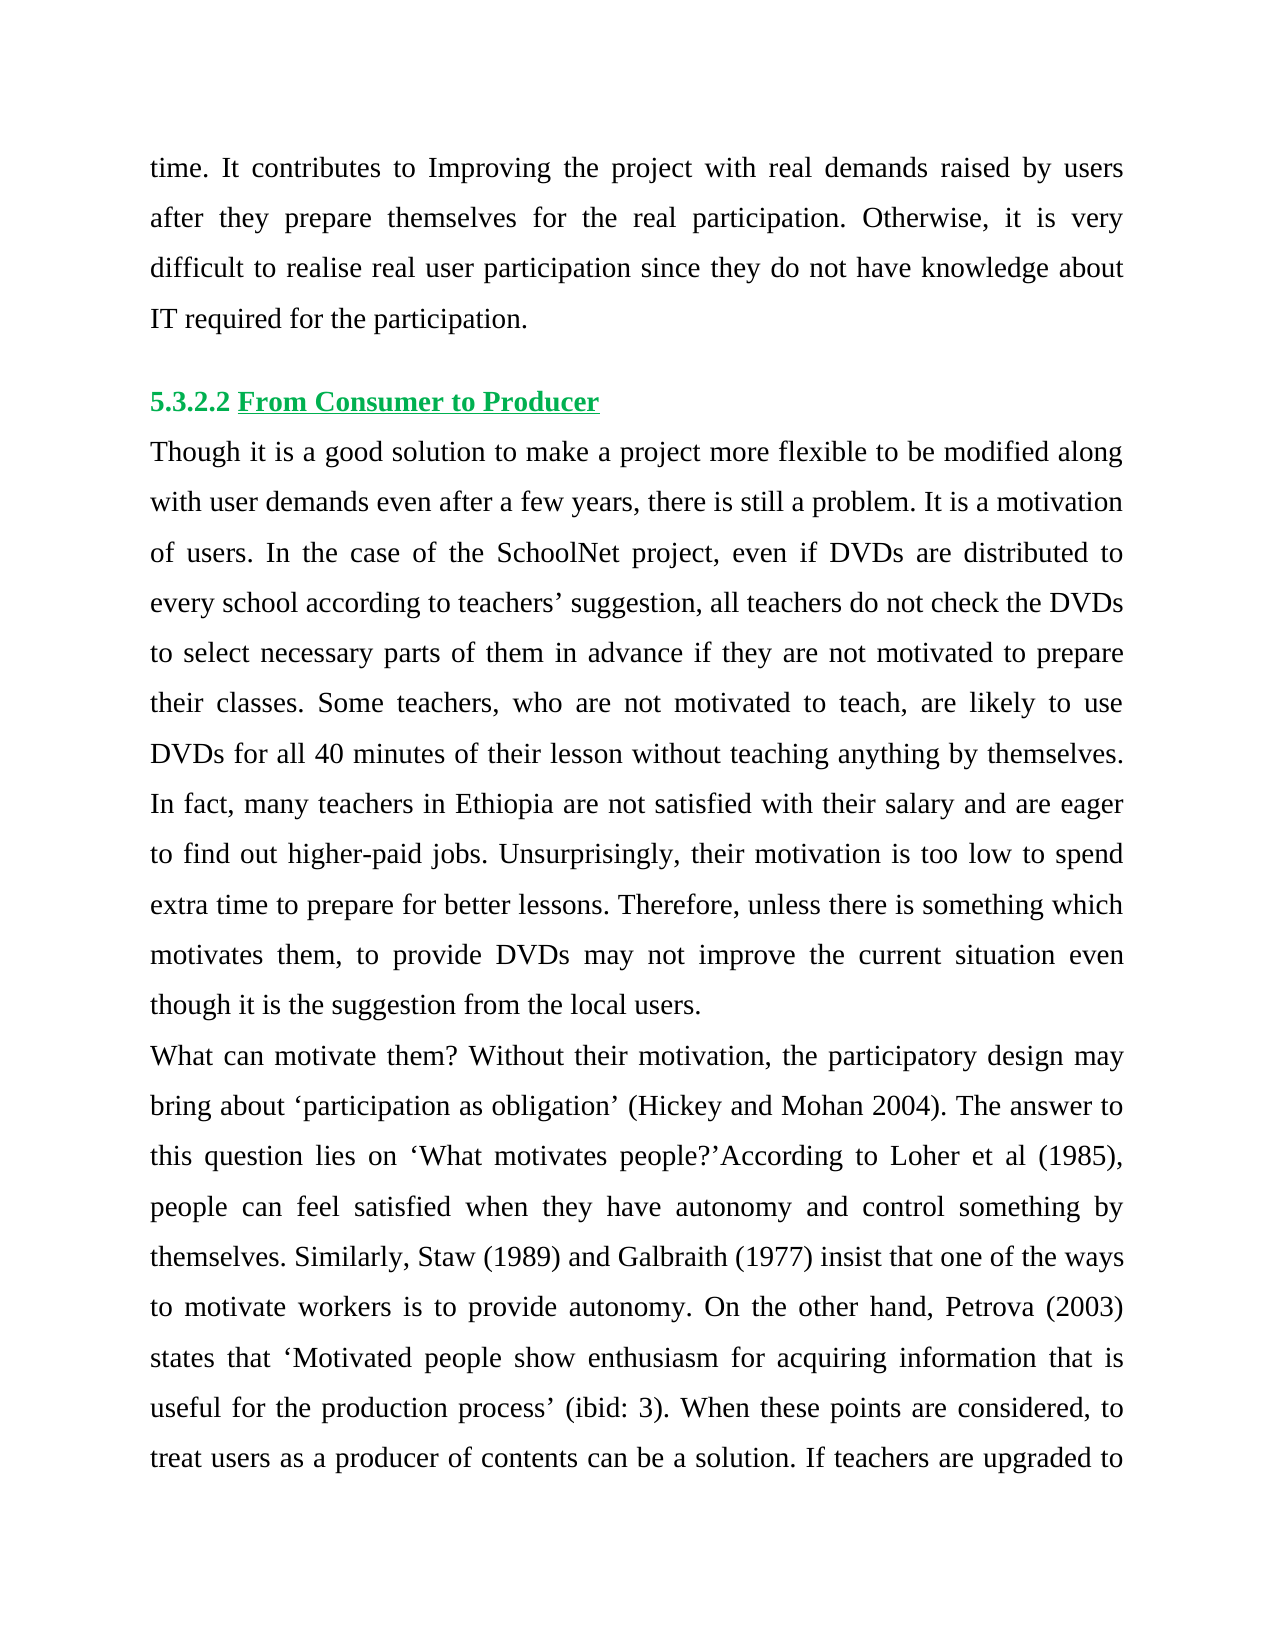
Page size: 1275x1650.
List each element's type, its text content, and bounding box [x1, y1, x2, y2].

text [150, 1038, 1125, 1474]
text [150, 150, 1125, 334]
text 5.3.2.2 From Consumer to Producer [150, 384, 1125, 417]
text Though it is a good solution to make a project more flexible to be modified along with user demands even after a few years, there is still a problem. It is a motivation of users. In the case of the SchoolNet project, even if DVDs are distributed to every school according to teachers’ suggestion, all teachers do not check the DVDs to select necessary parts of them in advance if they are not motivated to prepare their classes. Some teachers, who are not motivated to teach, are likely to use DVDs for all 40 minutes of their lesson without teaching anything by themselves. In fact, many teachers in Ethiopia are not satisfied with their salary and are eager to find out higher-paid jobs. Unsurprisingly, their motivation is too low to spend extra time to prepare for better lessons. Therefore, unless there is something which motivates them, to provide DVDs may not improve the current situation even though it is the suggestion from the local users. [150, 434, 1125, 1021]
